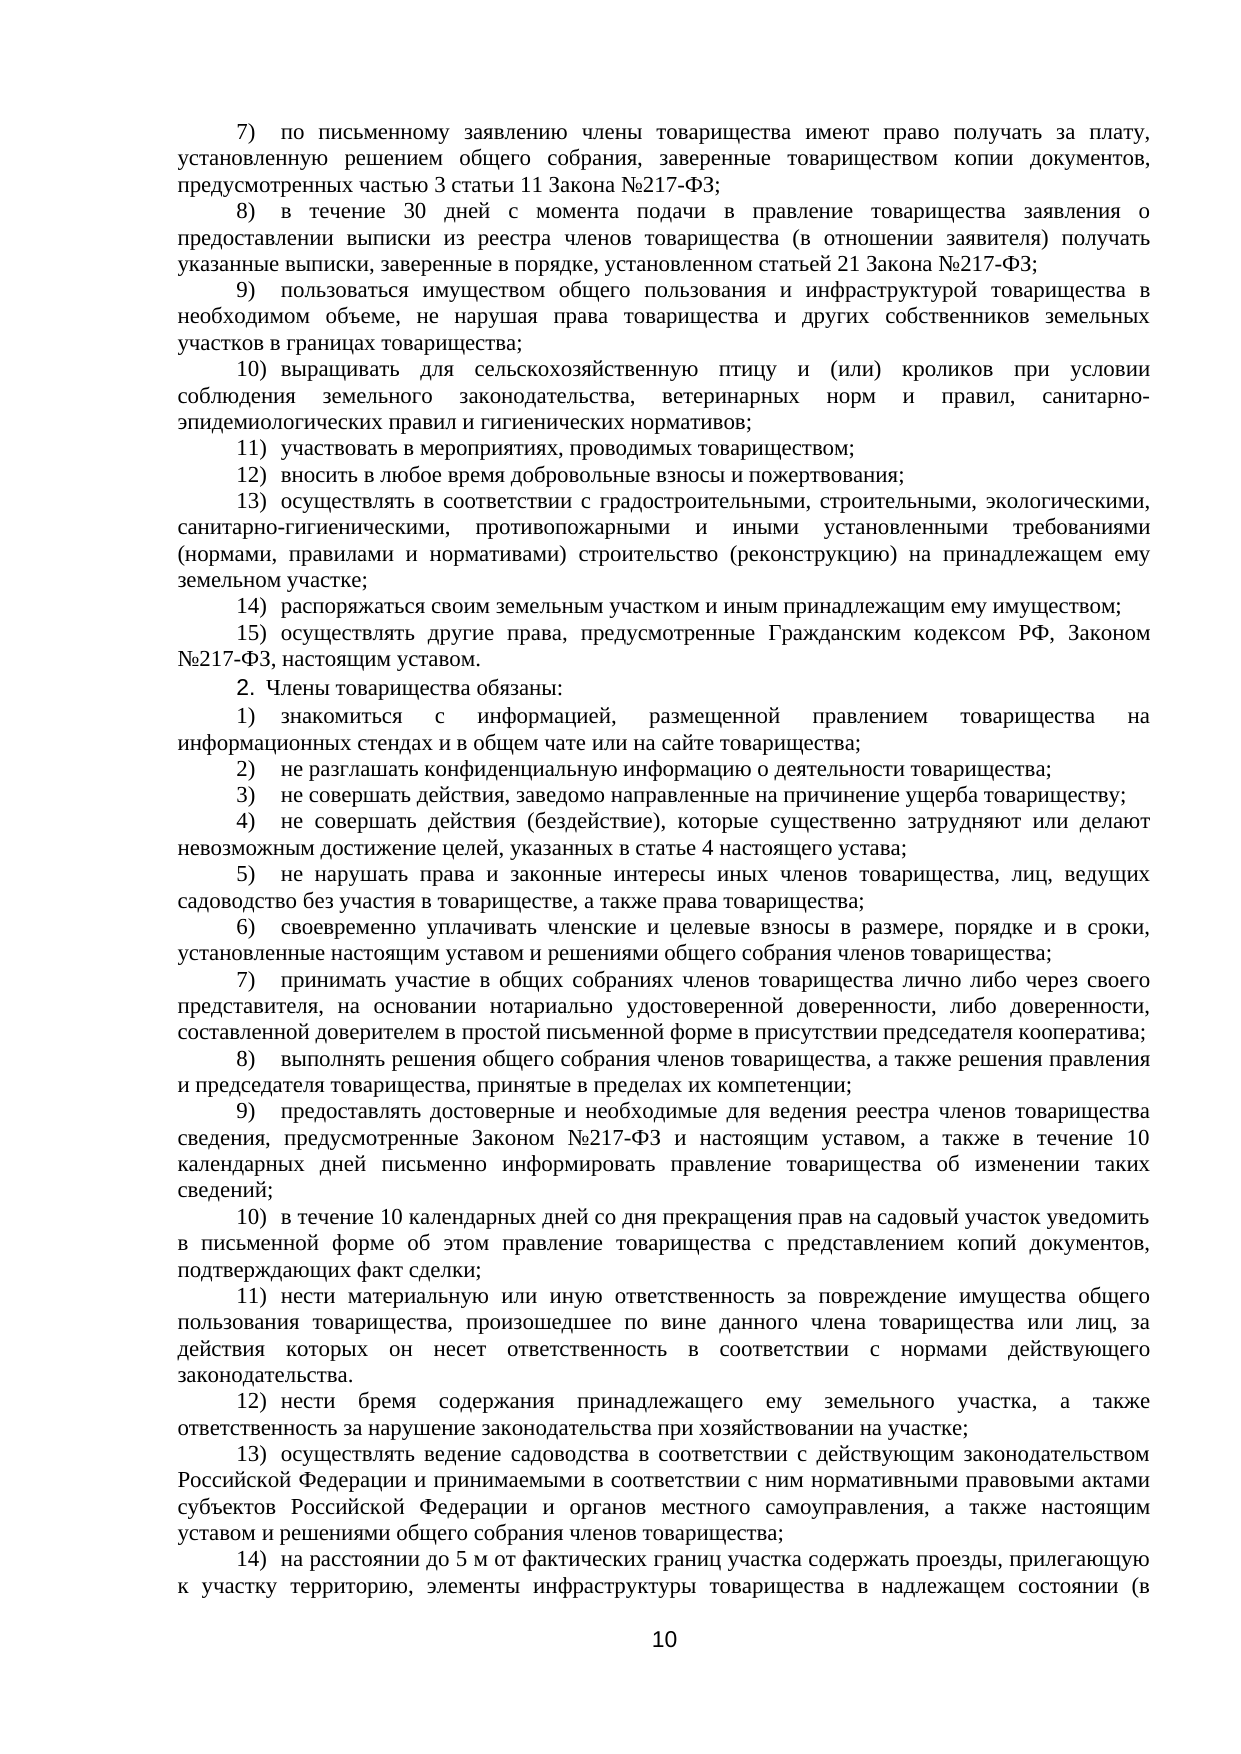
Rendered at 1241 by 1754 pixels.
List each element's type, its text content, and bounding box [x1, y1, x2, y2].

subtitle распоряжаться своим земельным участком и иным принадлежащим ему имуществом; [177, 592, 1152, 619]
subtitle осуществлять ведение садоводства в соответствии с действующим законодательством Российской Федерации и принимаемыми в соответствии с ним нормативными правовыми актами субъектов Российской Федерации и органов местного самоуправления, а также настоящим уставом и решениями общего собрания членов товарищества; [177, 1440, 1152, 1546]
subtitle не совершать действия, заведомо направленные на причинение ущерба товариществу; [177, 781, 1152, 808]
subtitle вносить в любое время добровольные взносы и пожертвования; [177, 461, 1152, 487]
subtitle принимать участие в общих собраниях членов товарищества лично либо через своего представителя, на основании нотариально удостоверенной доверенности, либо доверенности, составленной доверителем в простой письменной форме в присутствии председателя кооператива; [177, 966, 1152, 1045]
subtitle знакомиться с информацией, размещенной правлением товарищества на информационных стендах и в общем чате или на сайте товарищества; [177, 702, 1152, 755]
subtitle своевременно уплачивать членские и целевые взносы в размере, порядке и в сроки, установленные настоящим уставом и решениями общего собрания членов товарищества; [177, 913, 1152, 966]
subtitle участвовать в мероприятиях, проводимых товариществом; [177, 434, 1152, 461]
subtitle осуществлять другие права, предусмотренные Гражданским кодексом РФ, Законом №217-ФЗ, настоящим уставом. [177, 619, 1152, 672]
subtitle нести бремя содержания принадлежащего ему земельного участка, а также ответственность за нарушение законодательства при хозяйствовании на участке; [177, 1387, 1152, 1440]
subtitle Члены товарищества обязаны: [177, 674, 1152, 700]
subtitle выполнять решения общего собрания членов товарищества, а также решения правления и председателя товарищества, принятые в пределах их компетенции; [177, 1045, 1152, 1097]
subtitle не нарушать права и законные интересы иных членов товарищества, лиц, ведущих садоводство без участия в товариществе, а также права товарищества; [177, 860, 1152, 913]
subtitle осуществлять в соответствии с градостроительными, строительными, экологическими, санитарно-гигиеническими, противопожарными и иными установленными требованиями (нормами, правилами и нормативами) строительство (реконструкцию) на принадлежащем ему земельном участке; [177, 487, 1152, 592]
subtitle пользоваться имуществом общего пользования и инфраструктурой товарищества в необходимом объеме, не нарушая права товарищества и других собственников земельных участков в границах товарищества; [177, 276, 1152, 355]
subtitle в течение 10 календарных дней со дня прекращения прав на садовый участок уведомить в письменной форме об этом правление товарищества с представлением копий документов, подтверждающих факт сделки; [177, 1203, 1152, 1282]
subtitle не совершать действия (бездействие), которые существенно затрудняют или делают невозможным достижение целей, указанных в статье 4 настоящего устава; [177, 808, 1152, 860]
subtitle нести материальную или иную ответственность за повреждение имущества общего пользования товарищества, произошедшее по вине данного члена товарищества или лиц, за действия которых он несет ответственность в соответствии с нормами действующего законодательства. [177, 1282, 1152, 1387]
subtitle по письменному заявлению члены товарищества имеют право получать за плату, установленную решением общего собрания, заверенные товариществом копии документов, предусмотренных частью 3 статьи 11 Закона №217-ФЗ; [177, 118, 1152, 197]
subtitle предоставлять достоверные и необходимые для ведения реестра членов товарищества сведения, предусмотренные Законом №217-ФЗ и настоящим уставом, а также в течение 10 календарных дней письменно информировать правление товарищества об изменении таких сведений; [177, 1097, 1152, 1203]
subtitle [177, 1546, 1152, 1598]
subtitle в течение 30 дней с момента подачи в правление товарищества заявления о предоставлении выписки из реестра членов товарищества (в отношении заявителя) получать указанные выписки, заверенные в порядке, установленном статьей 21 Закона №217-ФЗ; [177, 197, 1152, 276]
subtitle не разглашать конфиденциальную информацию о деятельности товарищества; [177, 755, 1152, 781]
subtitle выращивать для сельскохозяйственную птицу и (или) кроликов при условии соблюдения земельного законодательства, ветеринарных норм и правил, санитарно-эпидемиологических правил и гигиенических нормативов; [177, 355, 1152, 434]
